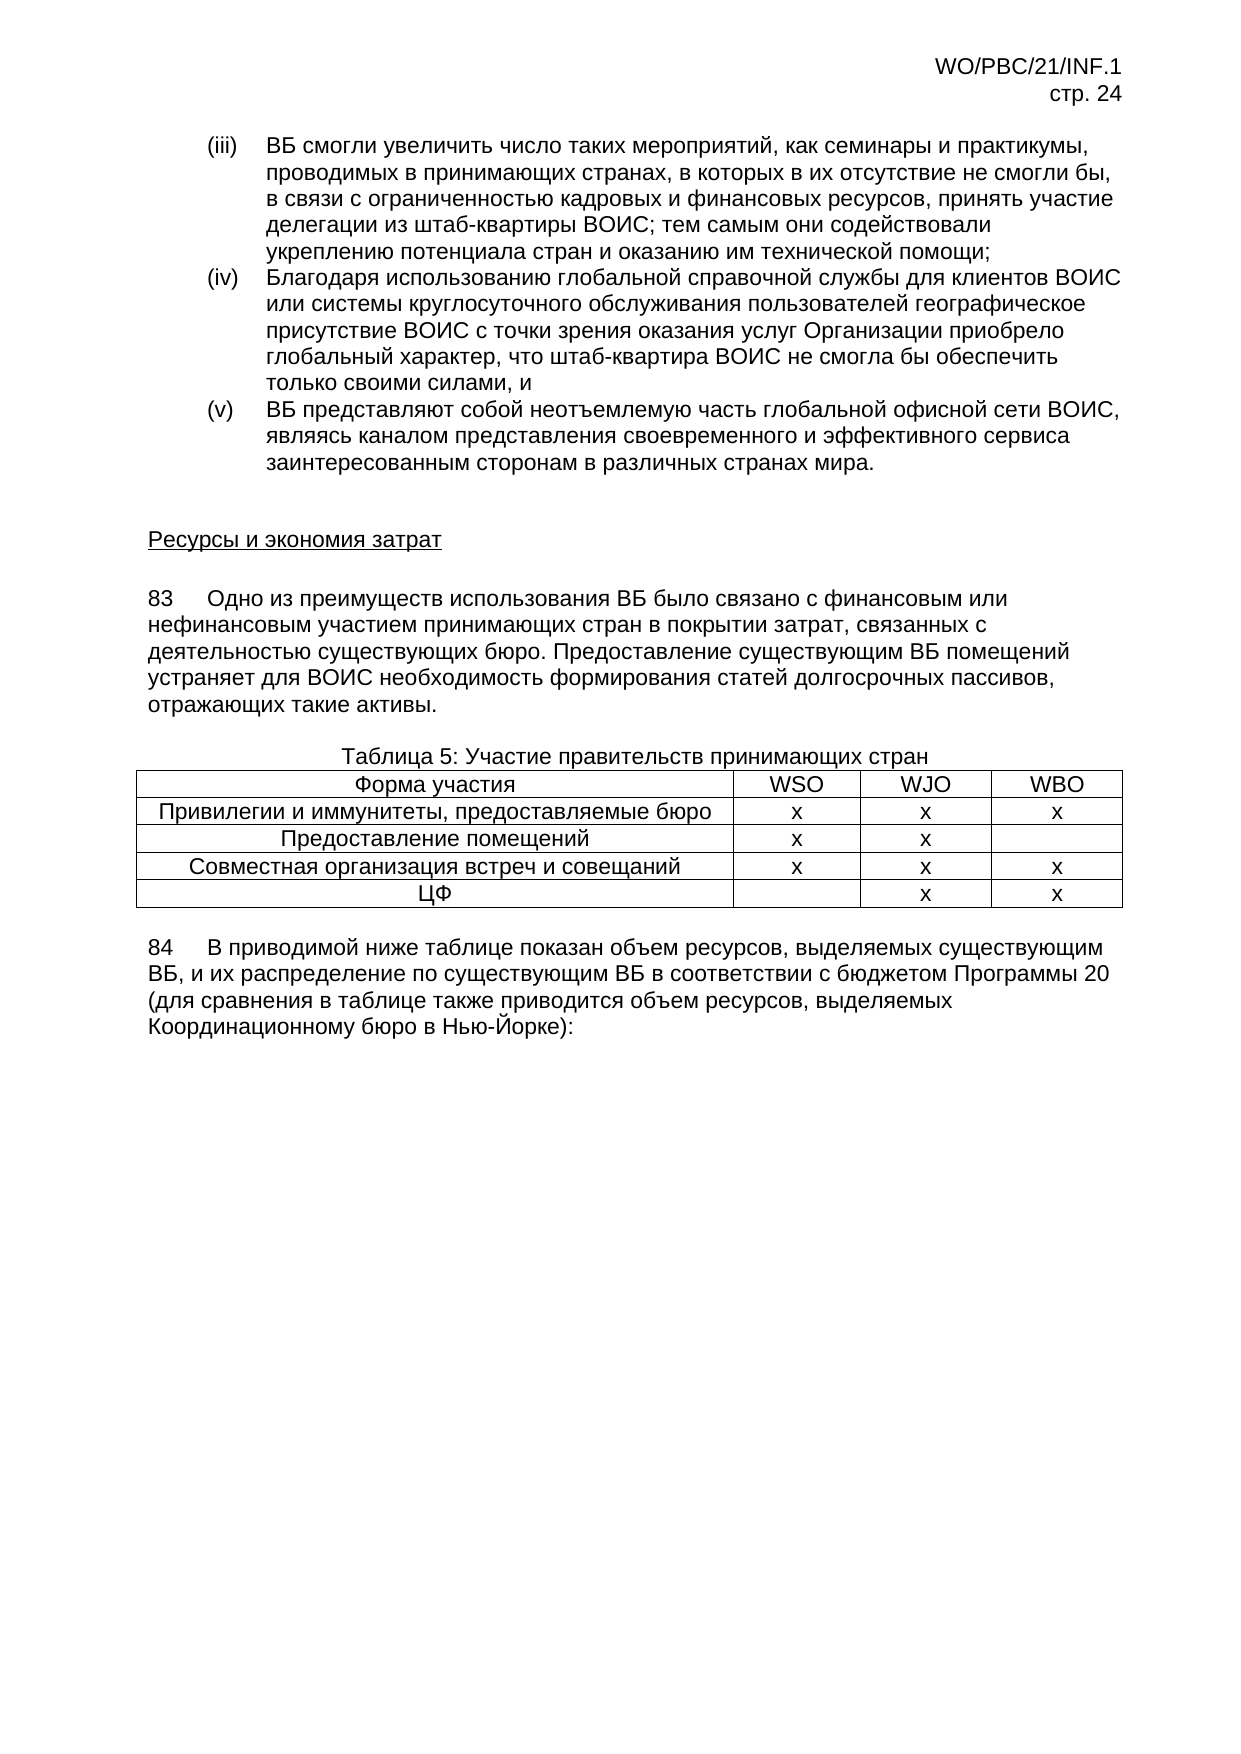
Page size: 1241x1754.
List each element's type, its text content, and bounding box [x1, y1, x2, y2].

table_cell x [861, 798, 991, 824]
table_cell [734, 880, 860, 907]
table_cell x [734, 853, 860, 879]
table_header WJO [861, 771, 991, 797]
text Одно из преимуществ использования ВБ было связано с финансовым или нефинансовым участием принимающих стран в покрытии затрат, связанных с деятельностью существующих бюро. Предоставление существующим ВБ помещений устраняет для ВОИС необходимость формирования статей долгосрочных пассивов, отражающих такие активы. [148, 585, 1122, 717]
table_header WSO [734, 771, 860, 797]
list ВБ смогли увеличить число таких мероприятий, как семинары и практикумы, проводимых в принимающих странах, в которых в их отсутствие не смогли бы, в связи с ограниченностью кадровых и финансовых ресурсов, принять участие делегации из штаб-квартиры ВОИС; тем самым они содействовали укреплению потенциала стран и оказанию им технической помощи; [207, 132, 1122, 264]
table_cell ЦФ [137, 880, 733, 907]
table_cell x [861, 853, 991, 879]
table_cell Привилегии и иммунитеты, предоставляемые бюро [137, 798, 733, 824]
table_header Форма участия [137, 771, 733, 797]
subtitle Ресурсы и экономия затрат [148, 526, 1122, 552]
table_cell x [992, 880, 1122, 907]
table_cell x [861, 825, 991, 852]
table_cell x [992, 853, 1122, 879]
table_cell Совместная организация встреч и совещаний [137, 853, 733, 879]
table_cell Предоставление помещений [137, 825, 733, 852]
list Благодаря использованию глобальной справочной службы для клиентов ВОИС или системы круглосуточного обслуживания пользователей географическое присутствие ВОИС с точки зрения оказания услуг Организации приобрело глобальный характер, что штаб-квартира ВОИС не смогла бы обеспечить только своими силами, и [207, 264, 1122, 396]
text Таблица 5: Участие правительств принимающих стран [148, 743, 1122, 769]
table_cell [992, 825, 1122, 852]
table_header WBO [992, 771, 1122, 797]
table_cell x [734, 798, 860, 824]
list ВБ представляют собой неотъемлемую часть глобальной офисной сети ВОИС, являясь каналом представления своевременного и эффективного сервиса заинтересованным сторонам в различных странах мира. [207, 396, 1122, 475]
table_cell x [734, 825, 860, 852]
table_cell x [992, 798, 1122, 824]
text В приводимой ниже таблице показан объем ресурсов, выделяемых существующим ВБ, и их распределение по существующим ВБ в соответствии с бюджетом Программы 20 (для сравнения в таблице также приводится объем ресурсов, выделяемых Координационному бюро в Нью-Йорке): [148, 934, 1122, 1039]
table_cell x [861, 880, 991, 907]
